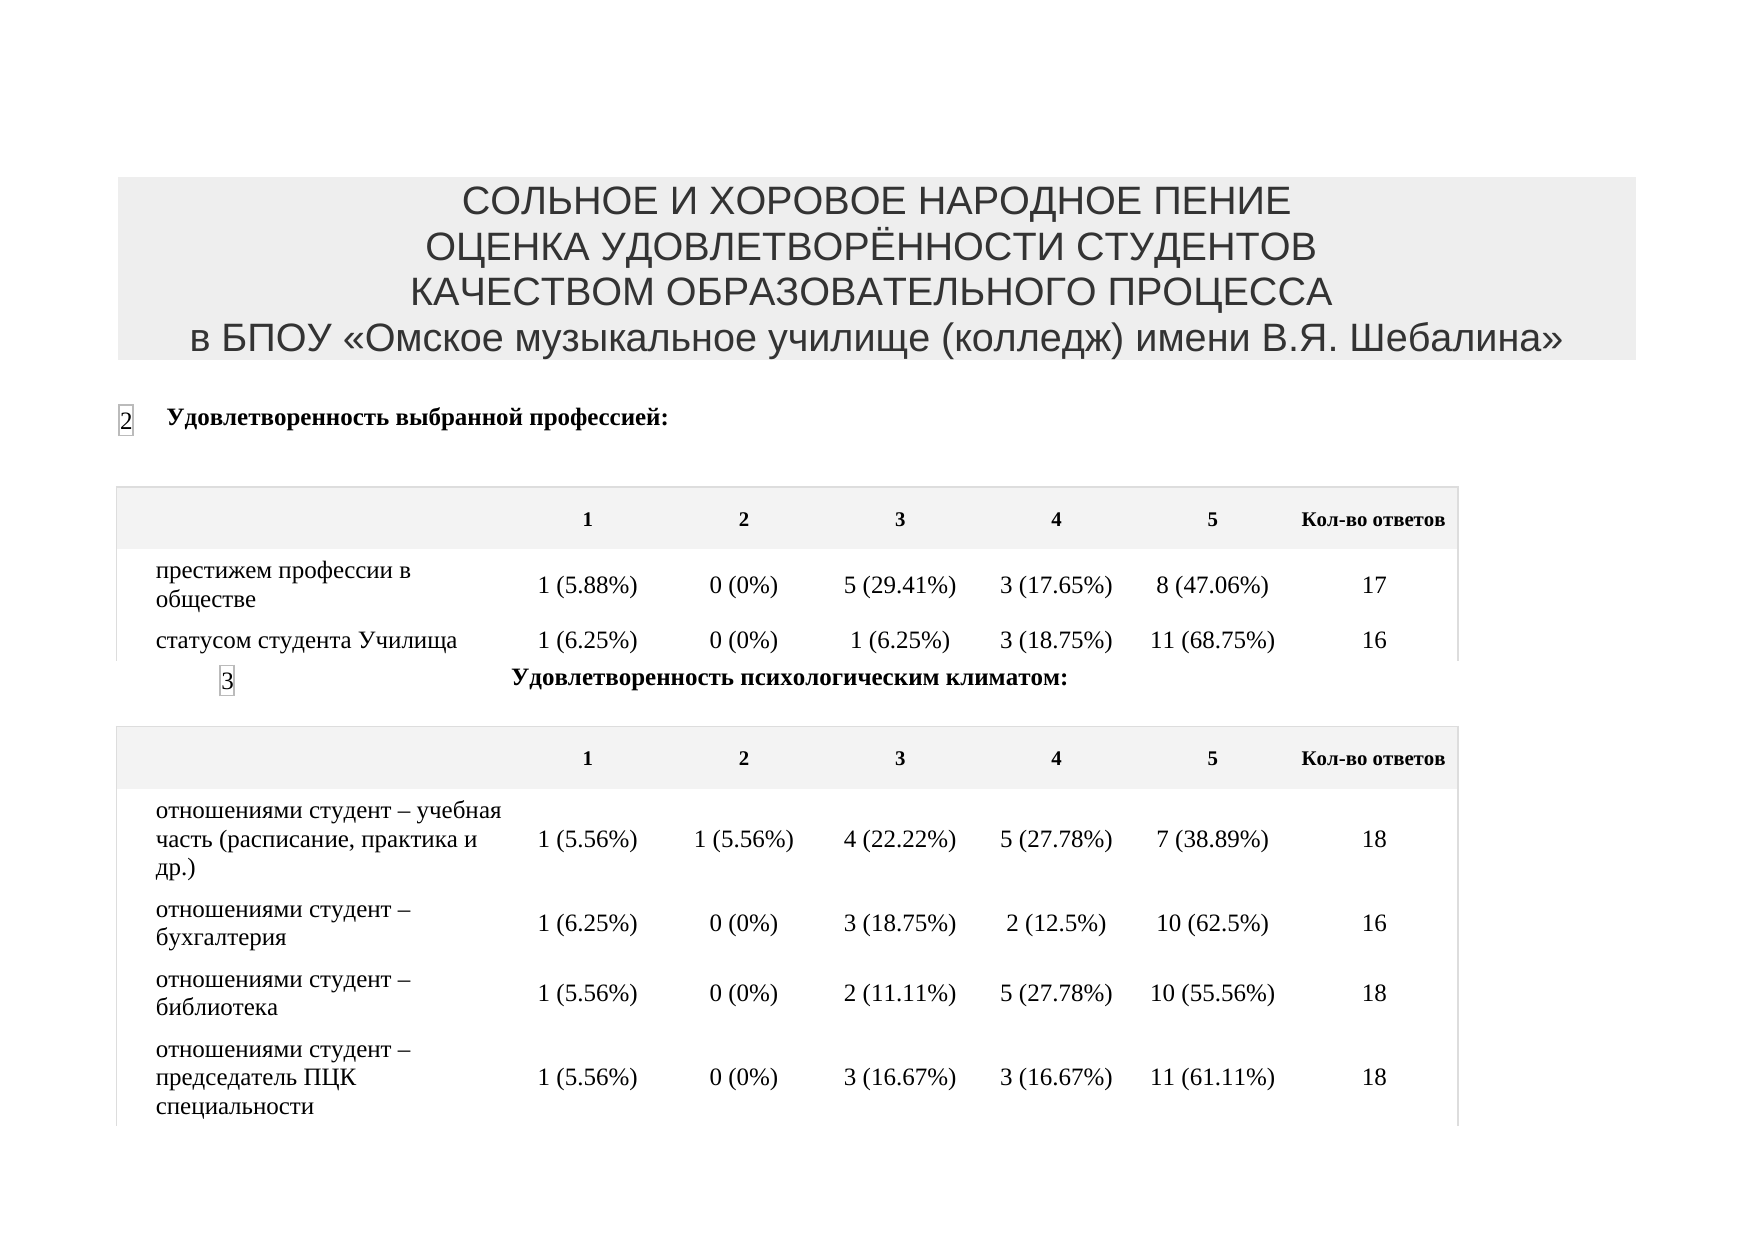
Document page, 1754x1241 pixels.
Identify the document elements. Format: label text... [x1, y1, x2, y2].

table_header 1 [509, 727, 666, 789]
table_cell 7 (38.89%) [1134, 789, 1291, 887]
table_header Кол-во ответов [1291, 727, 1457, 789]
table_cell престижем профессии в обществе [117, 549, 509, 619]
table_cell 3 (17.65%) [978, 549, 1134, 619]
table_cell 1 (6.25%) [509, 619, 666, 661]
table_header 2 [117, 401, 164, 440]
table_cell 5 (27.78%) [978, 958, 1134, 1027]
table_cell 8 (47.06%) [1134, 549, 1291, 619]
table_header 2 [666, 727, 822, 789]
table_cell 1 (5.88%) [509, 549, 666, 619]
table_header Удовлетворенность выбранной профессией: [164, 401, 1458, 440]
table_cell статусом студента Училища [117, 619, 509, 661]
table_cell 1 (5.56%) [509, 1028, 666, 1126]
table_cell 5 (29.41%) [822, 549, 978, 619]
table_cell 1 (6.25%) [509, 888, 666, 957]
text СОЛЬНОЕ И ХОРОВОЕ НАРОДНОЕ ПЕНИЕ ОЦЕНКА УДОВЛЕТВОРЁННОСТИ СТУДЕНТОВ КАЧЕСТВОМ ОБРАЗОВАТЕЛЬНОГО ПРОЦЕССА в БПОУ «Омское музыкальное училище (колледж) имени В.Я. Шебалина» [118, 177, 1636, 360]
table_cell 3 [218, 661, 509, 700]
table_cell 2 (12.5%) [978, 888, 1134, 957]
table_cell 1 (5.56%) [509, 958, 666, 1027]
table_cell Удовлетворенность психологическим климатом: [509, 661, 1458, 700]
table_cell 16 [1291, 888, 1457, 957]
table_cell 0 (0%) [666, 619, 822, 661]
table_header 1 [509, 488, 666, 549]
table_cell 5 (27.78%) [978, 789, 1134, 887]
table_header [117, 488, 509, 549]
table_cell 0 (0%) [666, 549, 822, 619]
table_header [117, 727, 509, 789]
table_cell отношениями студент – учебная часть (расписание, практика и др.) [117, 789, 509, 887]
table_header Кол-во ответов [1291, 488, 1457, 549]
table_cell отношениями студент – председатель ПЦК специальности [117, 1028, 509, 1126]
table_cell 0 (0%) [666, 958, 822, 1027]
table_cell 3 (18.75%) [822, 888, 978, 957]
table_header 2 [666, 488, 822, 549]
table_cell 3 (16.67%) [978, 1028, 1134, 1126]
table_cell отношениями студент – бухгалтерия [117, 888, 509, 957]
table_cell 10 (55.56%) [1134, 958, 1291, 1027]
table_header 3 [822, 488, 978, 549]
table_header 4 [978, 488, 1134, 549]
table_cell 18 [1291, 789, 1457, 887]
table_cell 11 (68.75%) [1134, 619, 1291, 661]
table_cell 3 (18.75%) [978, 619, 1134, 661]
table_cell 0 (0%) [666, 1028, 822, 1126]
table_header 4 [978, 727, 1134, 789]
table_header 5 [1134, 727, 1291, 789]
table_cell 1 (5.56%) [666, 789, 822, 887]
table_header 3 [822, 727, 978, 789]
table_cell 2 (11.11%) [822, 958, 978, 1027]
table_cell 18 [1291, 958, 1457, 1027]
table_cell 18 [1291, 1028, 1457, 1126]
table_cell 11 (61.11%) [1134, 1028, 1291, 1126]
table_cell 16 [1291, 619, 1457, 661]
table_cell 0 (0%) [666, 888, 822, 957]
table_cell 4 (22.22%) [822, 789, 978, 887]
table_cell 1 (6.25%) [822, 619, 978, 661]
table_cell 17 [1291, 549, 1457, 619]
table_header 5 [1134, 488, 1291, 549]
table_cell 3 (16.67%) [822, 1028, 978, 1126]
table_cell отношениями студент – библиотека [117, 958, 509, 1027]
table_cell 1 (5.56%) [509, 789, 666, 887]
table_cell 10 (62.5%) [1134, 888, 1291, 957]
